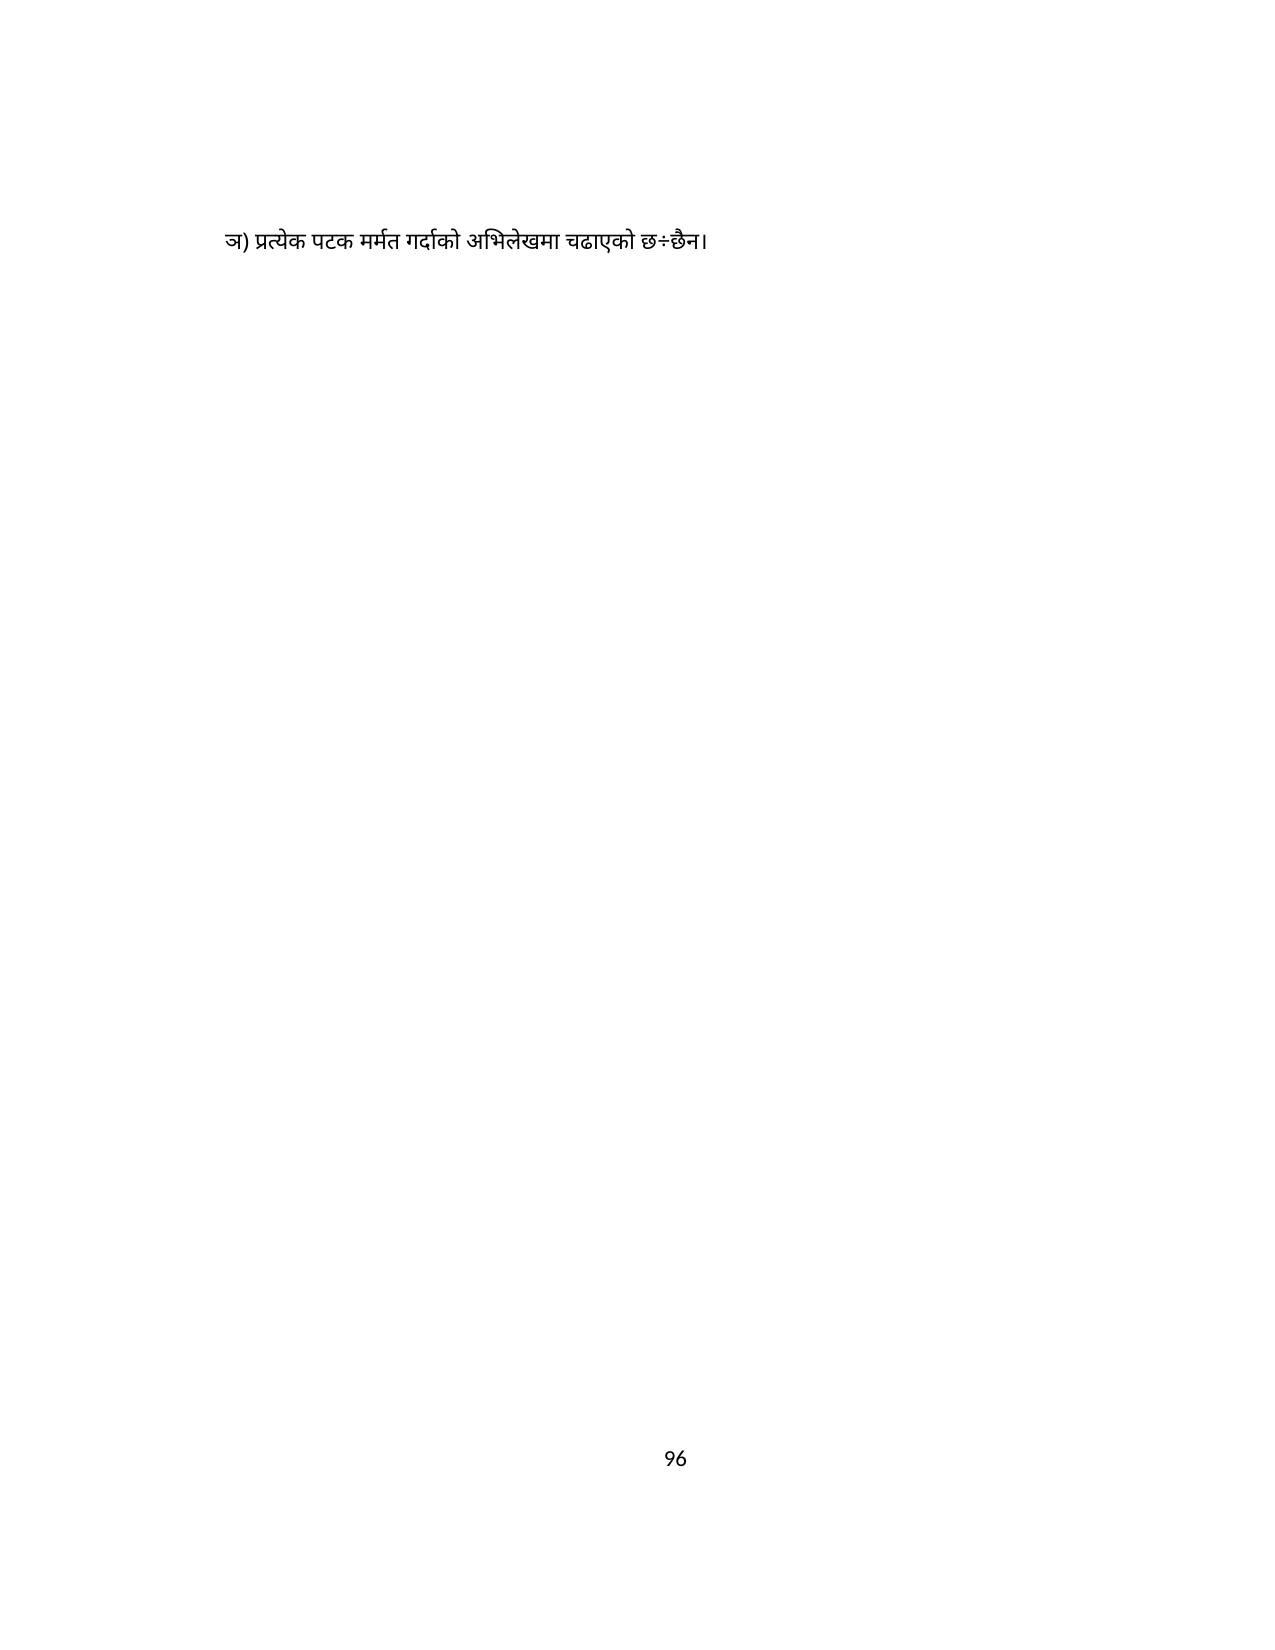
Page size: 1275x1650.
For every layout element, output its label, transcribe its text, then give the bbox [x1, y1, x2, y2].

text ञ) प्रत्येक पटक मर्मत गर्दाको अभिलेखमा चढाएको छ÷छैन। [225, 225, 1125, 259]
